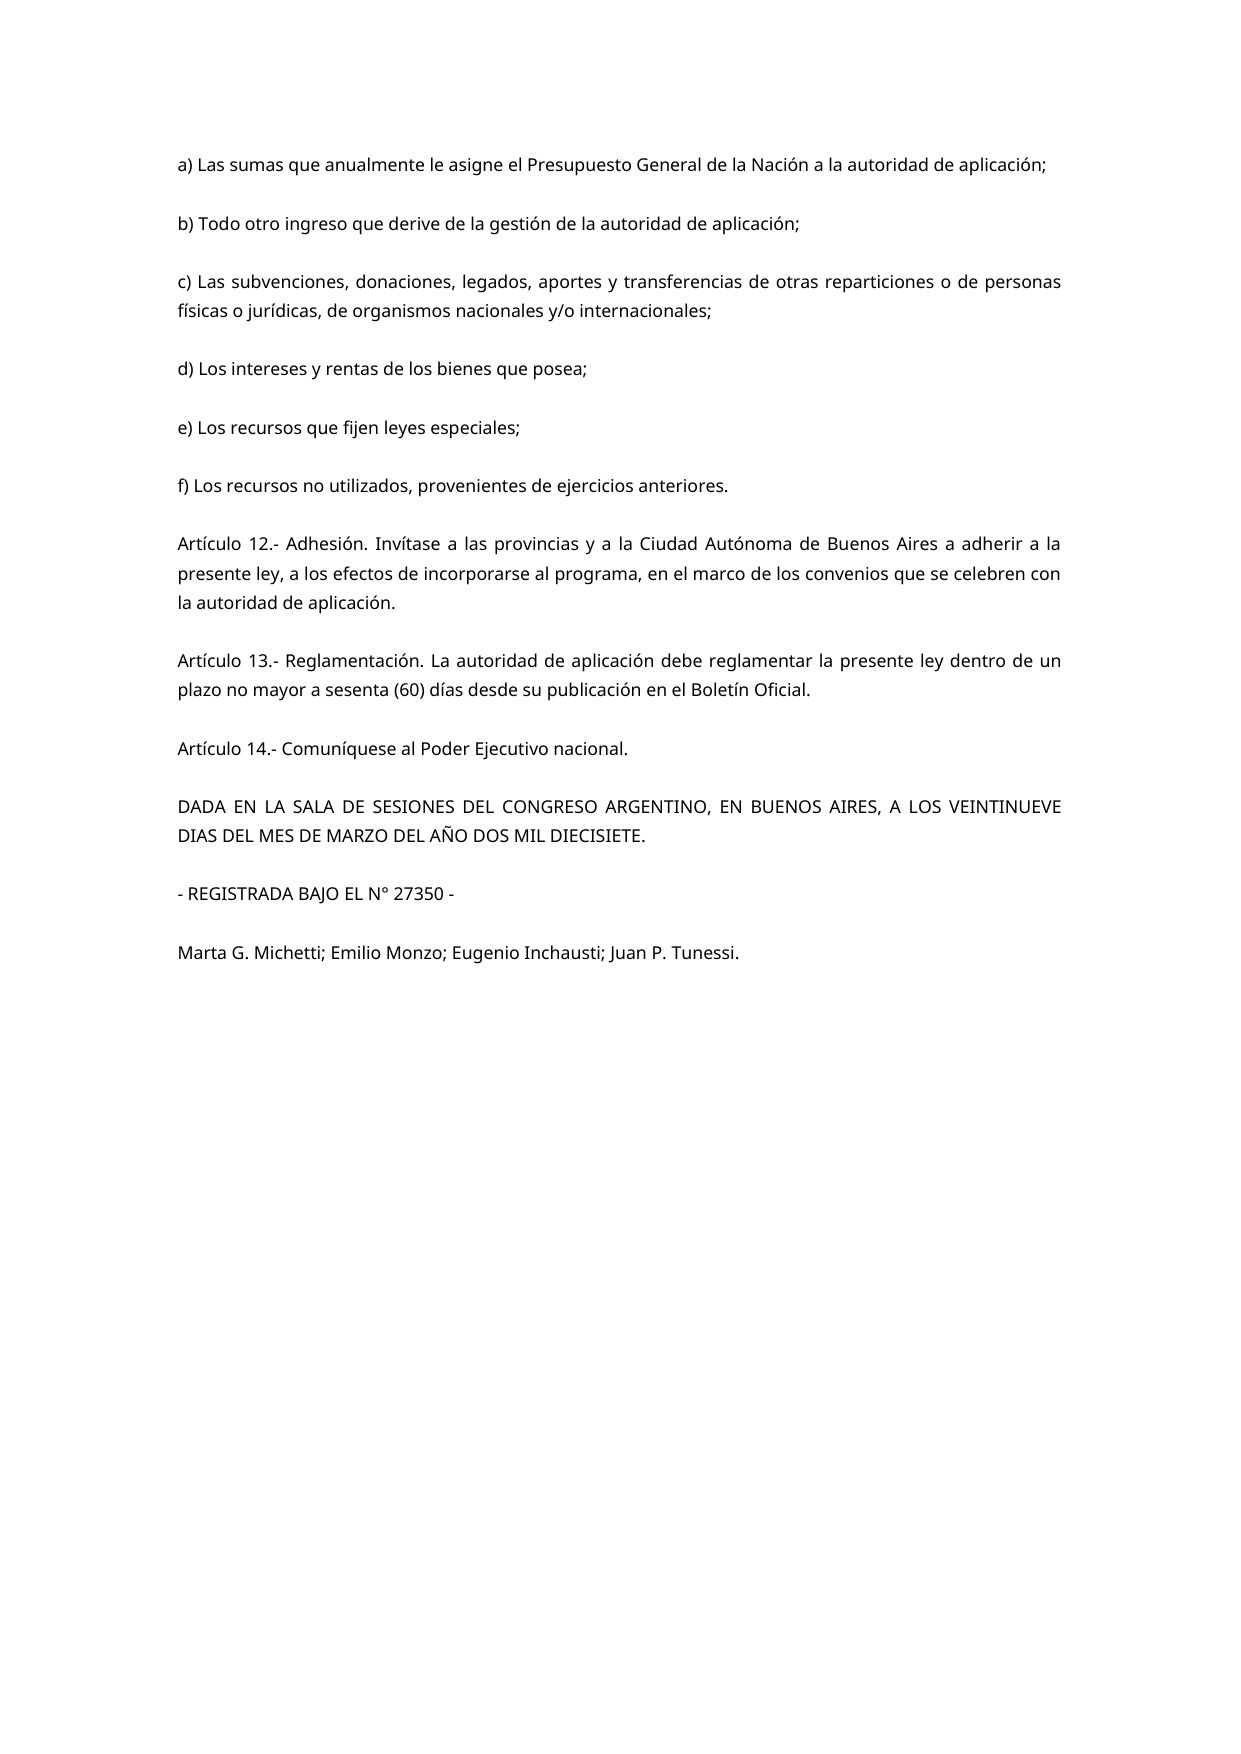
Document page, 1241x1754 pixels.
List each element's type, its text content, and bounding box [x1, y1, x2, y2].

text b) Todo otro ingreso que derive de la gestión de la autoridad de aplicación; [177, 206, 1063, 235]
text Marta G. Michetti; Emilio Monzo; Eugenio Inchausti; Juan P. Tunessi. [177, 935, 1063, 964]
text e) Los recursos que fijen leyes especiales; [177, 410, 1063, 439]
text c) Las subvenciones, donaciones, legados, aportes y transferencias de otras reparticiones o de personas físicas o jurídicas, de organismos nacionales y/o internacionales; [177, 264, 1063, 323]
text Artículo 13.- Reglamentación. La autoridad de aplicación debe reglamentar la presente ley dentro de un plazo no mayor a sesenta (60) días desde su publicación en el Boletín Oficial. [177, 643, 1063, 702]
text f) Los recursos no utilizados, provenientes de ejercicios anteriores. [177, 468, 1063, 498]
text a) Las sumas que anualmente le asigne el Presupuesto General de la Nación a la autoridad de aplicación; [177, 148, 1063, 177]
text d) Los intereses y rentas de los bienes que posea; [177, 352, 1063, 381]
text - REGISTRADA BAJO EL N° 27350 - [177, 877, 1063, 906]
text Artículo 12.- Adhesión. Invítase a las provincias y a la Ciudad Autónoma de Buenos Aires a adherir a la presente ley, a los efectos de incorporarse al programa, en el marco de los convenios que se celebren con la autoridad de aplicación. [177, 527, 1063, 614]
text Artículo 14.- Comuníquese al Poder Ejecutivo nacional. [177, 731, 1063, 760]
text DADA EN LA SALA DE SESIONES DEL CONGRESO ARGENTINO, EN BUENOS AIRES, A LOS VEINTINUEVE DIAS DEL MES DE MARZO DEL AÑO DOS MIL DIECISIETE. [177, 789, 1063, 848]
